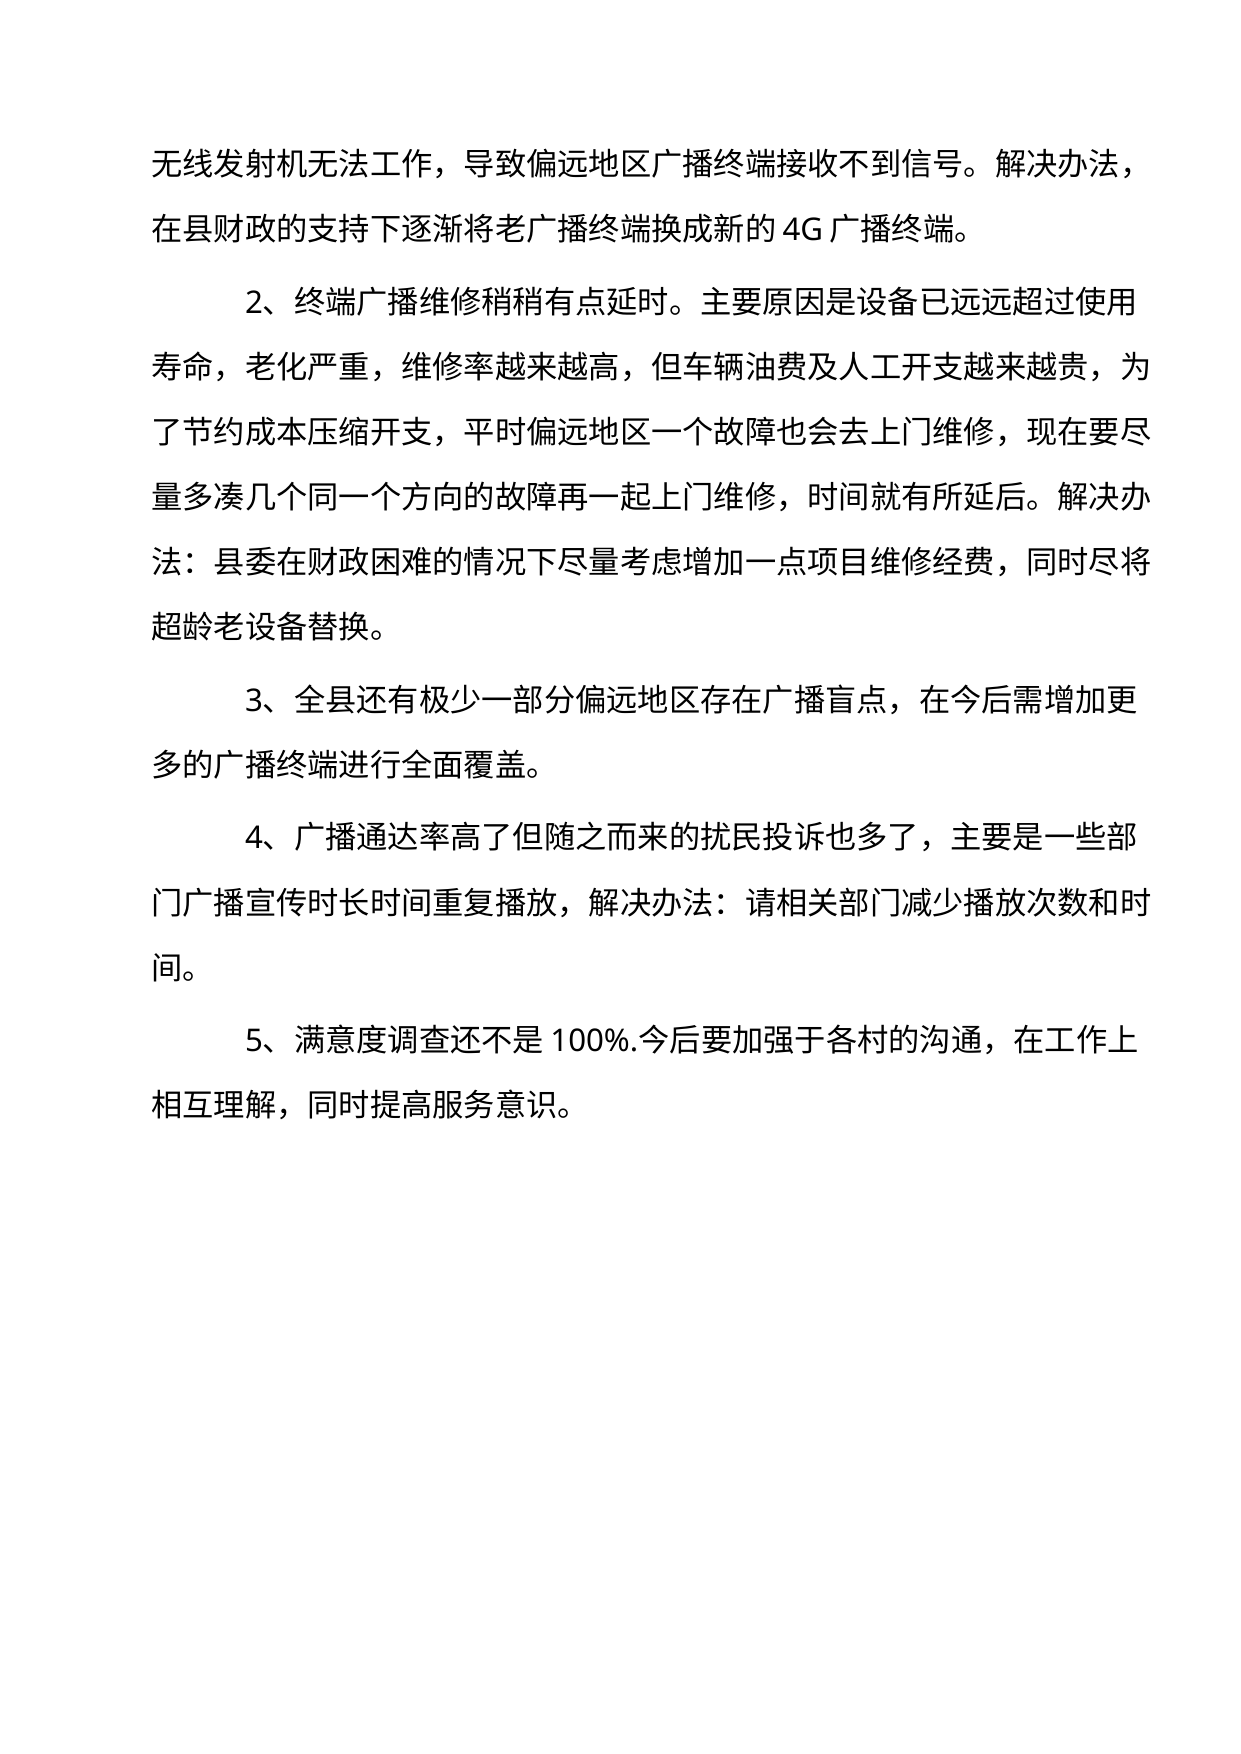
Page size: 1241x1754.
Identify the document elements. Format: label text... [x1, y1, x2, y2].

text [151, 129, 1152, 259]
text 3、全县还有极少一部分偏远地区存在广播盲点，在今后需增加更多的广播终端进行全面覆盖。 [151, 665, 1152, 795]
text 4、广播通达率高了但随之而来的扰民投诉也多了，主要是一些部门广播宣传时长时间重复播放，解决办法：请相关部门减少播放次数和时间。 [151, 803, 1152, 998]
text 5、满意度调查还不是100%.今后要加强于各村的沟通，在工作上相互理解，同时提高服务意识。 [151, 1006, 1152, 1136]
text 2、终端广播维修稍稍有点延时。主要原因是设备已远远超过使用寿命，老化严重，维修率越来越高，但车辆油费及人工开支越来越贵，为了节约成本压缩开支，平时偏远地区一个故障也会去上门维修，现在要尽量多凑几个同一个方向的故障再一起上门维修，时间就有所延后。解决办法：县委在财政困难的情况下尽量考虑增加一点项目维修经费，同时尽将超龄老设备替换。 [151, 267, 1152, 657]
